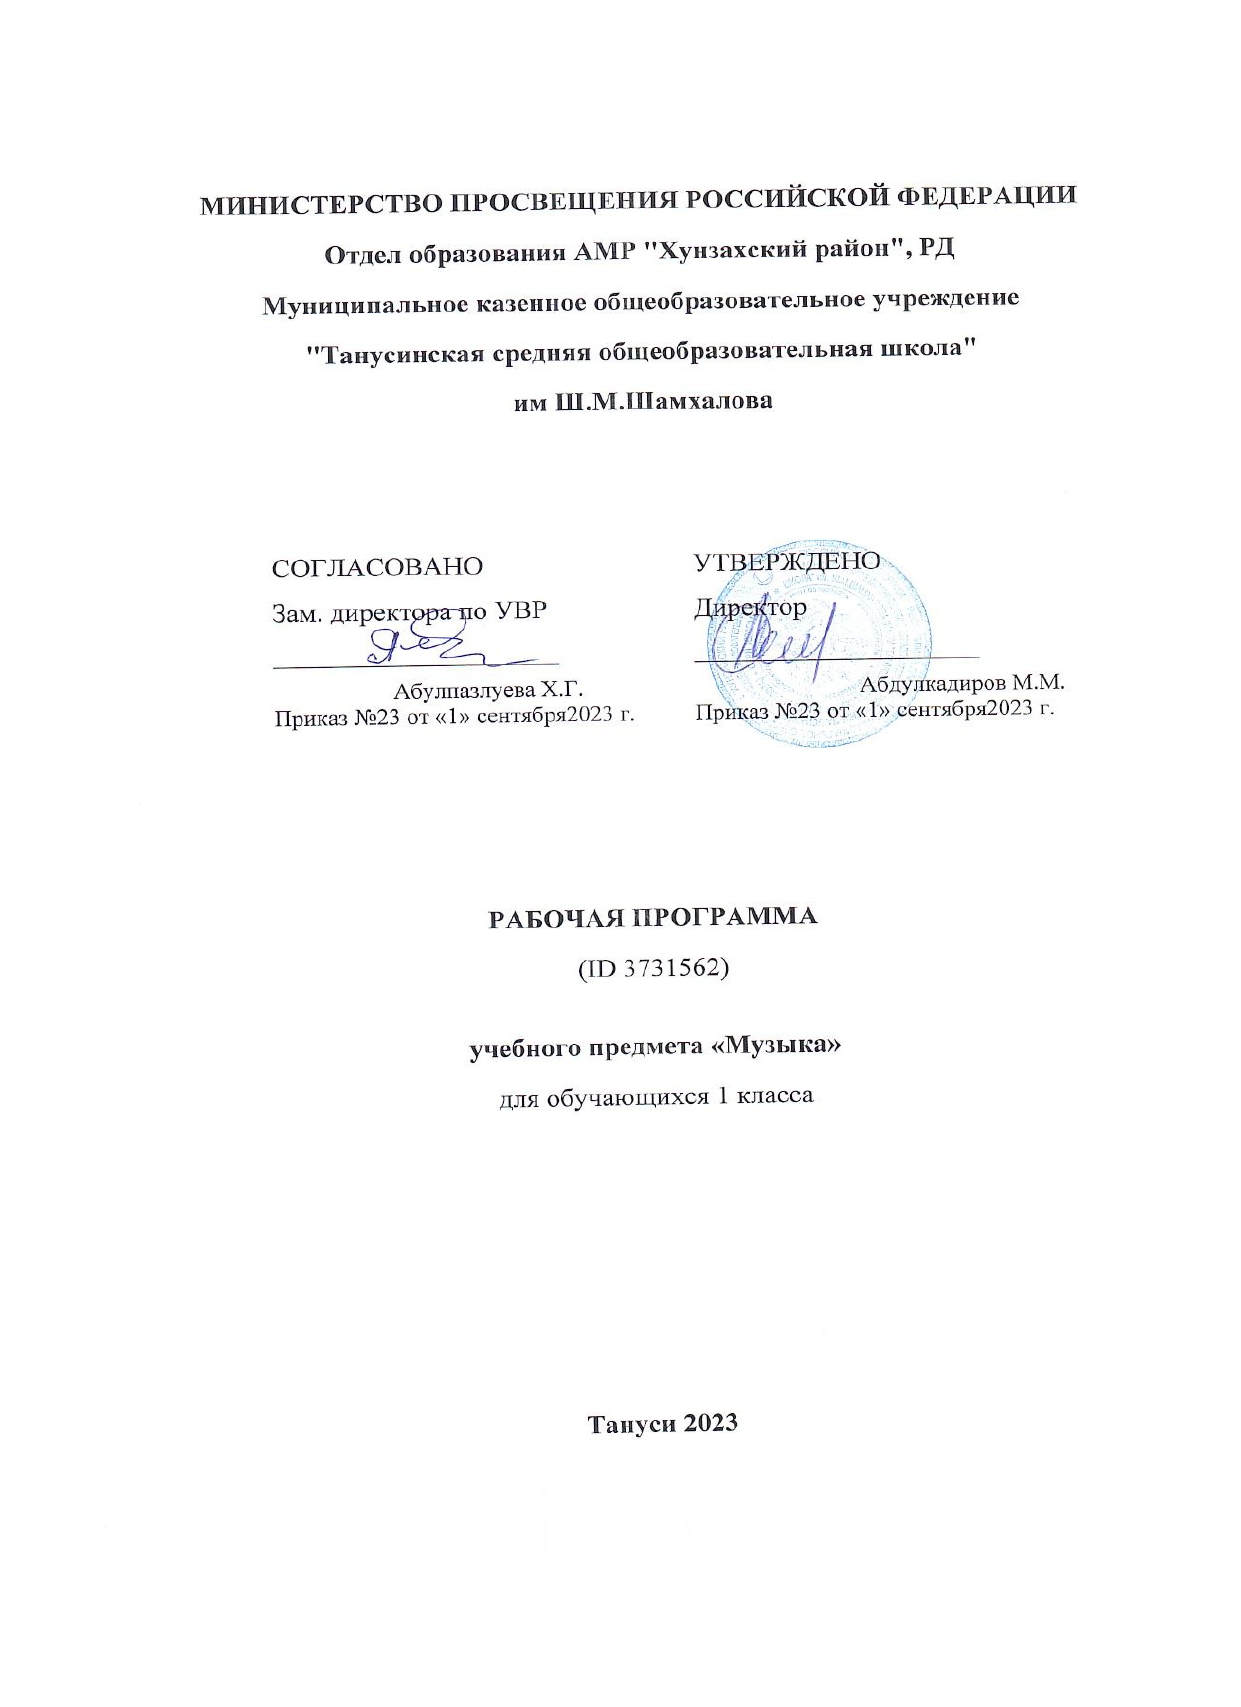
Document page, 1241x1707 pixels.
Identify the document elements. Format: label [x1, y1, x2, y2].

picture [103, 118, 1078, 1558]
